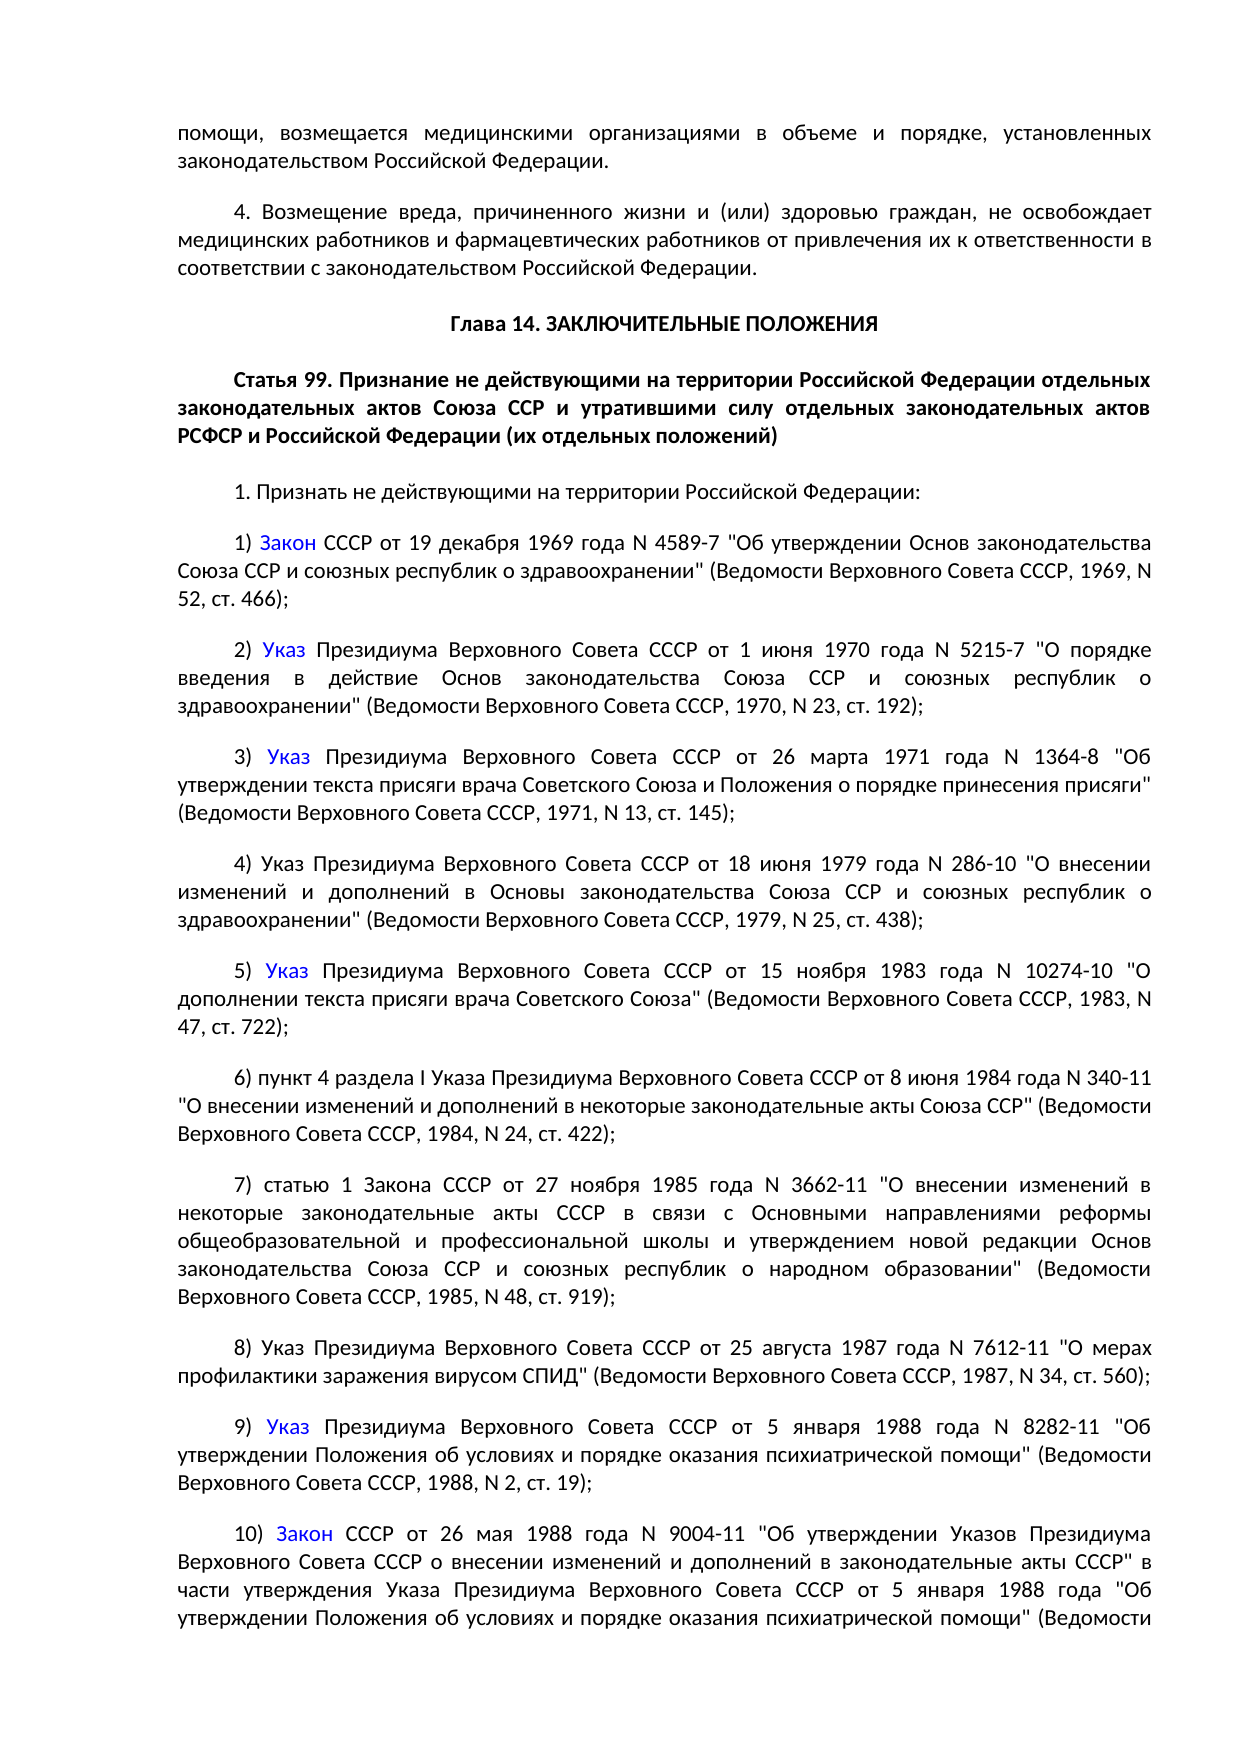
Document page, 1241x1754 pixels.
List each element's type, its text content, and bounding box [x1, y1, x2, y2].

text 4) Указ Президиума Верховного Совета СССР от 18 июня 1979 года N 286-10 "О внесении изменений и дополнений в Основы законодательства Союза ССР и союзных республик о здравоохранении" (Ведомости Верховного Совета СССР, 1979, N 25, ст. 438); [177, 849, 1152, 933]
text 4. Возмещение вреда, причиненного жизни и (или) здоровью граждан, не освобождает медицинских работников и фармацевтических работников от привлечения их к ответственности в соответствии с законодательством Российской Федерации. [177, 197, 1152, 281]
text 9) Указ Президиума Верховного Совета СССР от 5 января 1988 года N 8282-11 "Об утверждении Положения об условиях и порядке оказания психиатрической помощи" (Ведомости Верховного Совета СССР, 1988, N 2, ст. 19); [177, 1412, 1152, 1496]
text 3) Указ Президиума Верховного Совета СССР от 26 марта 1971 года N 1364-8 "Об утверждении текста присяги врача Советского Союза и Положения о порядке принесения присяги" (Ведомости Верховного Совета СССР, 1971, N 13, ст. 145); [177, 742, 1152, 826]
text 1) Закон СССР от 19 декабря 1969 года N 4589-7 "Об утверждении Основ законодательства Союза ССР и союзных республик о здравоохранении" (Ведомости Верховного Совета СССР, 1969, N 52, ст. 466); [177, 528, 1152, 612]
title Глава 14. ЗАКЛЮЧИТЕЛЬНЫЕ ПОЛОЖЕНИЯ [177, 309, 1152, 337]
text 8) Указ Президиума Верховного Совета СССР от 25 августа 1987 года N 7612-11 "О мерах профилактики заражения вирусом СПИД" (Ведомости Верховного Совета СССР, 1987, N 34, ст. 560); [177, 1333, 1152, 1389]
text 6) пункт 4 раздела I Указа Президиума Верховного Совета СССР от 8 июня 1984 года N 340-11 "О внесении изменений и дополнений в некоторые законодательные акты Союза ССР" (Ведомости Верховного Совета СССР, 1984, N 24, ст. 422); [177, 1063, 1152, 1147]
text 2) Указ Президиума Верховного Совета СССР от 1 июня 1970 года N 5215-7 "О порядке введения в действие Основ законодательства Союза ССР и союзных республик о здравоохранении" (Ведомости Верховного Совета СССР, 1970, N 23, ст. 192); [177, 635, 1152, 719]
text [177, 1519, 1152, 1631]
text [177, 118, 1152, 174]
text 5) Указ Президиума Верховного Совета СССР от 15 ноября 1983 года N 10274-10 "О дополнении текста присяги врача Советского Союза" (Ведомости Верховного Совета СССР, 1983, N 47, ст. 722); [177, 956, 1152, 1040]
text 7) статью 1 Закона СССР от 27 ноября 1985 года N 3662-11 "О внесении изменений в некоторые законодательные акты СССР в связи с Основными направлениями реформы общеобразовательной и профессиональной школы и утверждением новой редакции Основ законодательства Союза ССР и союзных республик о народном образовании" (Ведомости Верховного Совета СССР, 1985, N 48, ст. 919); [177, 1170, 1152, 1310]
title Статья 99. Признание не действующими на территории Российской Федерации отдельных законодательных актов Союза ССР и утратившими силу отдельных законодательных актов РСФСР и Российской Федерации (их отдельных положений) [177, 365, 1152, 449]
text 1. Признать не действующими на территории Российской Федерации: [177, 477, 1152, 505]
